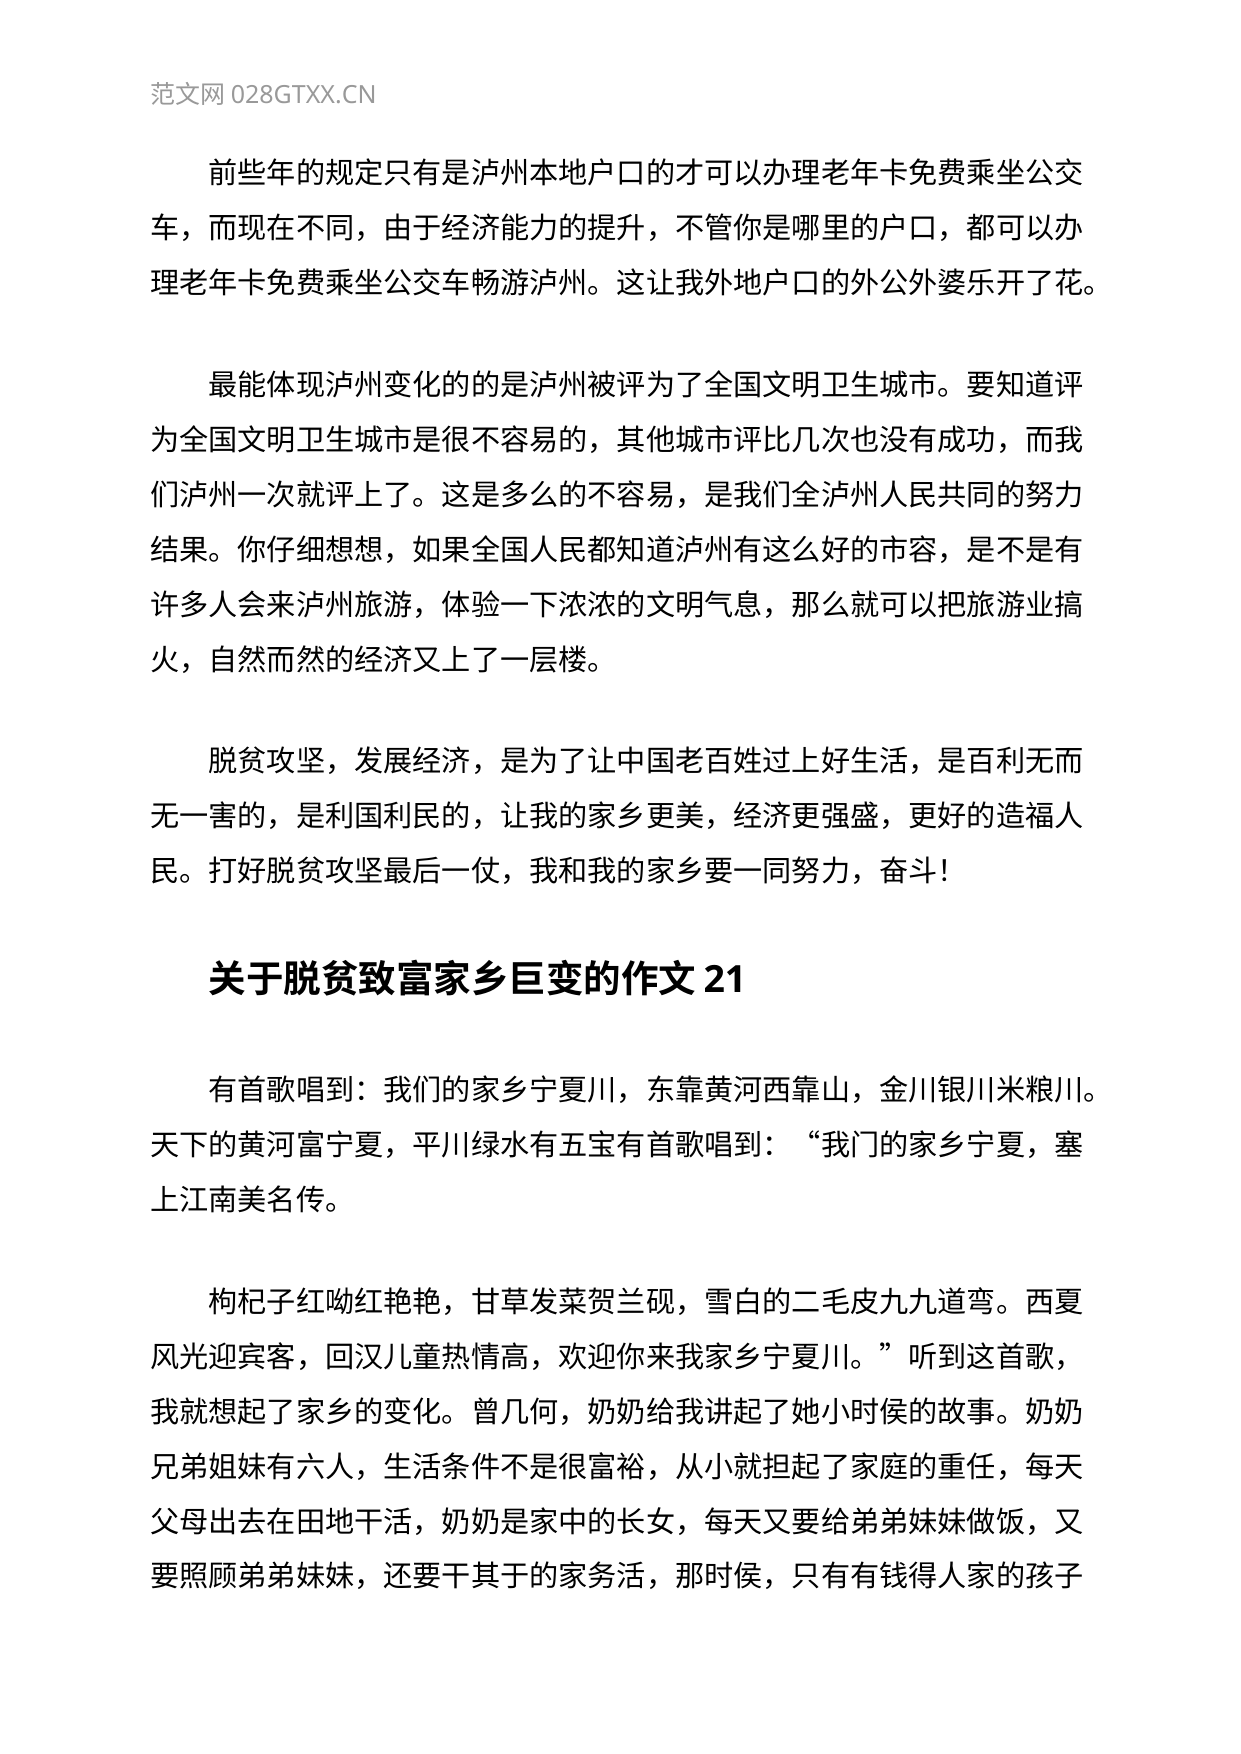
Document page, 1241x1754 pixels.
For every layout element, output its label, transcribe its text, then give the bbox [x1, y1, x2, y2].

text 脱贫攻坚，发展经济，是为了让中国老百姓过上好生活，是百利无而无一害的，是利国利民的，让我的家乡更美，经济更强盛，更好的造福人民。打好脱贫攻坚最后一仗，我和我的家乡要一同努力，奋斗！ [150, 738, 1090, 890]
text 有首歌唱到：我们的家乡宁夏川，东靠黄河西靠山，金川银川米粮川。天下的黄河富宁夏，平川绿水有五宝有首歌唱到：“我门的家乡宁夏，塞上江南美名传。 [150, 1067, 1090, 1219]
text 关于脱贫致富家乡巨变的作文21 [150, 949, 1090, 1004]
text 最能体现泸州变化的的是泸州被评为了全国文明卫生城市。要知道评为全国文明卫生城市是很不容易的，其他城市评比几次也没有成功，而我们泸州一次就评上了。这是多么的不容易，是我们全泸州人民共同的努力结果。你仔细想想，如果全国人民都知道泸州有这么好的市容，是不是有许多人会来泸州旅游，体验一下浓浓的文明气息，那么就可以把旅游业搞火，自然而然的经济又上了一层楼。 [150, 362, 1090, 678]
text 前些年的规定只有是泸州本地户口的才可以办理老年卡免费乘坐公交车，而现在不同，由于经济能力的提升，不管你是哪里的户口，都可以办理老年卡免费乘坐公交车畅游泸州。这让我外地户口的外公外婆乐开了花。 [150, 150, 1090, 302]
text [150, 1278, 1090, 1595]
